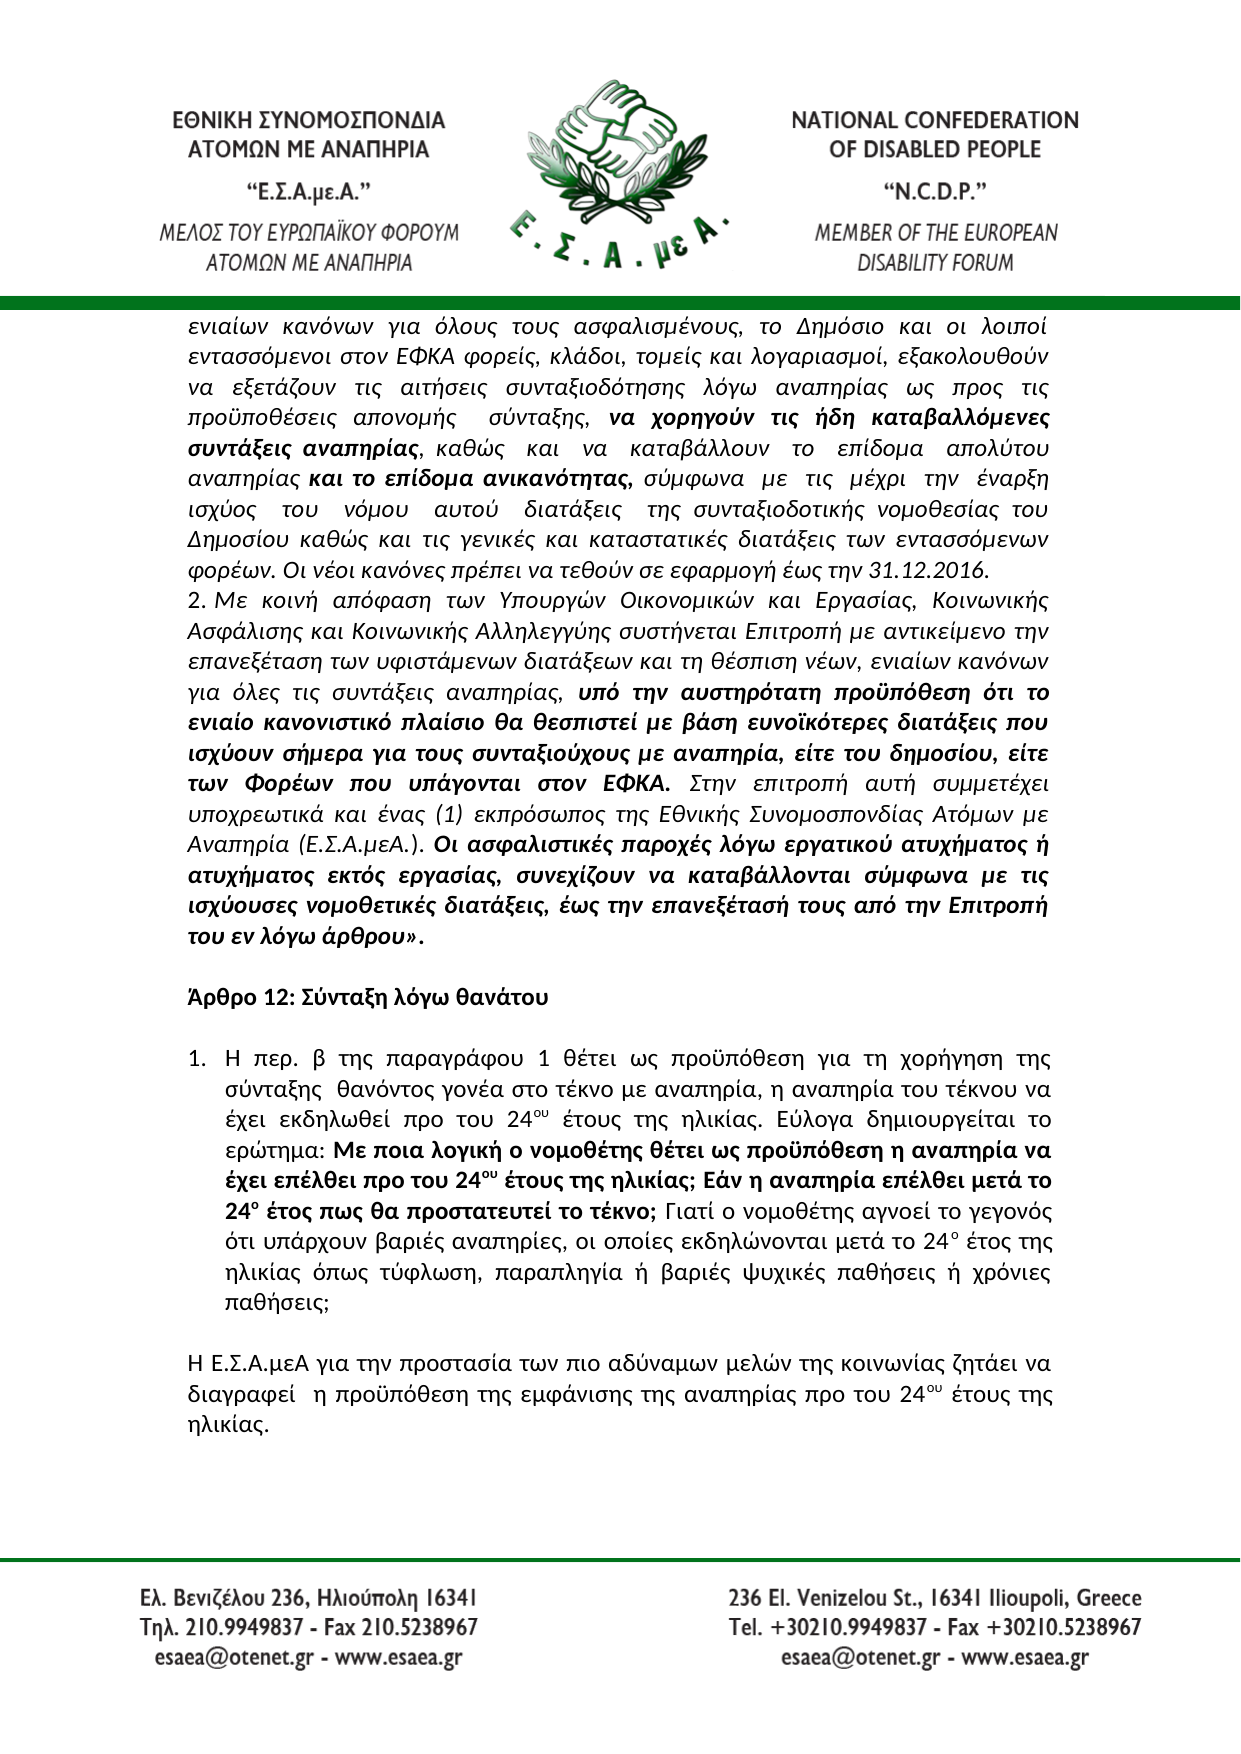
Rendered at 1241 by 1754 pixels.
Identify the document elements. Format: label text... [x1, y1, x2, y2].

text ενιαίων κανόνων για όλους τους ασφαλισμένους, το Δημόσιο και οι λοιποί εντασσόμενοι στον ΕΦΚΑ φορείς, κλάδοι, τομείς και λογαριασμοί, εξακολουθούν να εξετάζουν τις αιτήσεις συνταξιοδότησης λόγω αναπηρίας ως προς τις προϋποθέσεις απονομής σύνταξης, να χορηγούν τις ήδη καταβαλλόμενες συντάξεις αναπηρίας, καθώς και να καταβάλλουν το επίδομα απολύτου αναπηρίας και το επίδομα ανικανότητας, σύμφωνα με τις μέχρι την έναρξη ισχύος του νόμου αυτού διατάξεις της συνταξιοδοτικής νομοθεσίας του Δημοσίου καθώς και τις γενικές και καταστατικές διατάξεις των εντασσόμενων φορέων. Οι νέοι κανόνες πρέπει να τεθούν σε εφαρμογή έως την 31.12.2016. [187, 310, 1053, 584]
picture [0, 73, 1241, 310]
picture [0, 1558, 1241, 1681]
text 2. Με κοινή απόφαση των Υπουργών Οικονομικών και Εργασίας, Κοινωνικής Ασφάλισης και Κοινωνικής Αλληλεγγύης συστήνεται Επιτροπή με αντικείμενο την επανεξέταση των υφιστάμενων διατάξεων και τη θέσπιση νέων, ενιαίων κανόνων για όλες τις συντάξεις αναπηρίας, υπό την αυστηρότατη προϋπόθεση ότι το ενιαίο κανονιστικό πλαίσιο θα θεσπιστεί με βάση ευνοϊκότερες διατάξεις που ισχύουν σήμερα για τους συνταξιούχους με αναπηρία, είτε του δημοσίου, είτε των Φορέων που υπάγονται στον ΕΦΚΑ. Στην επιτροπή αυτή συμμετέχει υποχρεωτικά και ένας (1) εκπρόσωπος της Εθνικής Συνομοσπονδίας Ατόμων με Αναπηρία (Ε.Σ.Α.μεΑ.). Οι ασφαλιστικές παροχές λόγω εργατικού ατυχήματος ή ατυχήματος εκτός εργασίας, συνεχίζουν να καταβάλλονται σύμφωνα με τις ισχύουσες νομοθετικές διατάξεις, έως την επανεξέτασή τους από την Επιτροπή του εν λόγω άρθρου». [187, 584, 1053, 951]
text Άρθρο 12: Σύνταξη λόγω θανάτου [187, 981, 1053, 1012]
text Η Ε.Σ.Α.μεΑ για την προστασία των πιο αδύναμων μελών της κοινωνίας ζητάει να διαγραφεί η προϋπόθεση της εμφάνισης της αναπηρίας προ του 24ου έτους της ηλικίας. [187, 1347, 1053, 1439]
list Η περ. β της παραγράφου 1 θέτει ως προϋπόθεση για τη χορήγηση της σύνταξης θανόντος γονέα στο τέκνο με αναπηρία, η αναπηρία του τέκνου να έχει εκδηλωθεί προ του 24ου έτους της ηλικίας. Εύλογα δημιουργείται το ερώτημα: Με ποια λογική ο νομοθέτης θέτει ως προϋπόθεση η αναπηρία να έχει επέλθει προ του 24ου έτους της ηλικίας; Εάν η αναπηρία επέλθει μετά το 24ο έτος πως θα προστατευτεί το τέκνο; Γιατί ο νομοθέτης αγνοεί το γεγονός ότι υπάρχουν βαριές αναπηρίες, οι οποίες εκδηλώνονται μετά το 24ο έτος της ηλικίας όπως τύφλωση, παραπληγία ή βαριές ψυχικές παθήσεις ή χρόνιες παθήσεις; [187, 1042, 1053, 1317]
